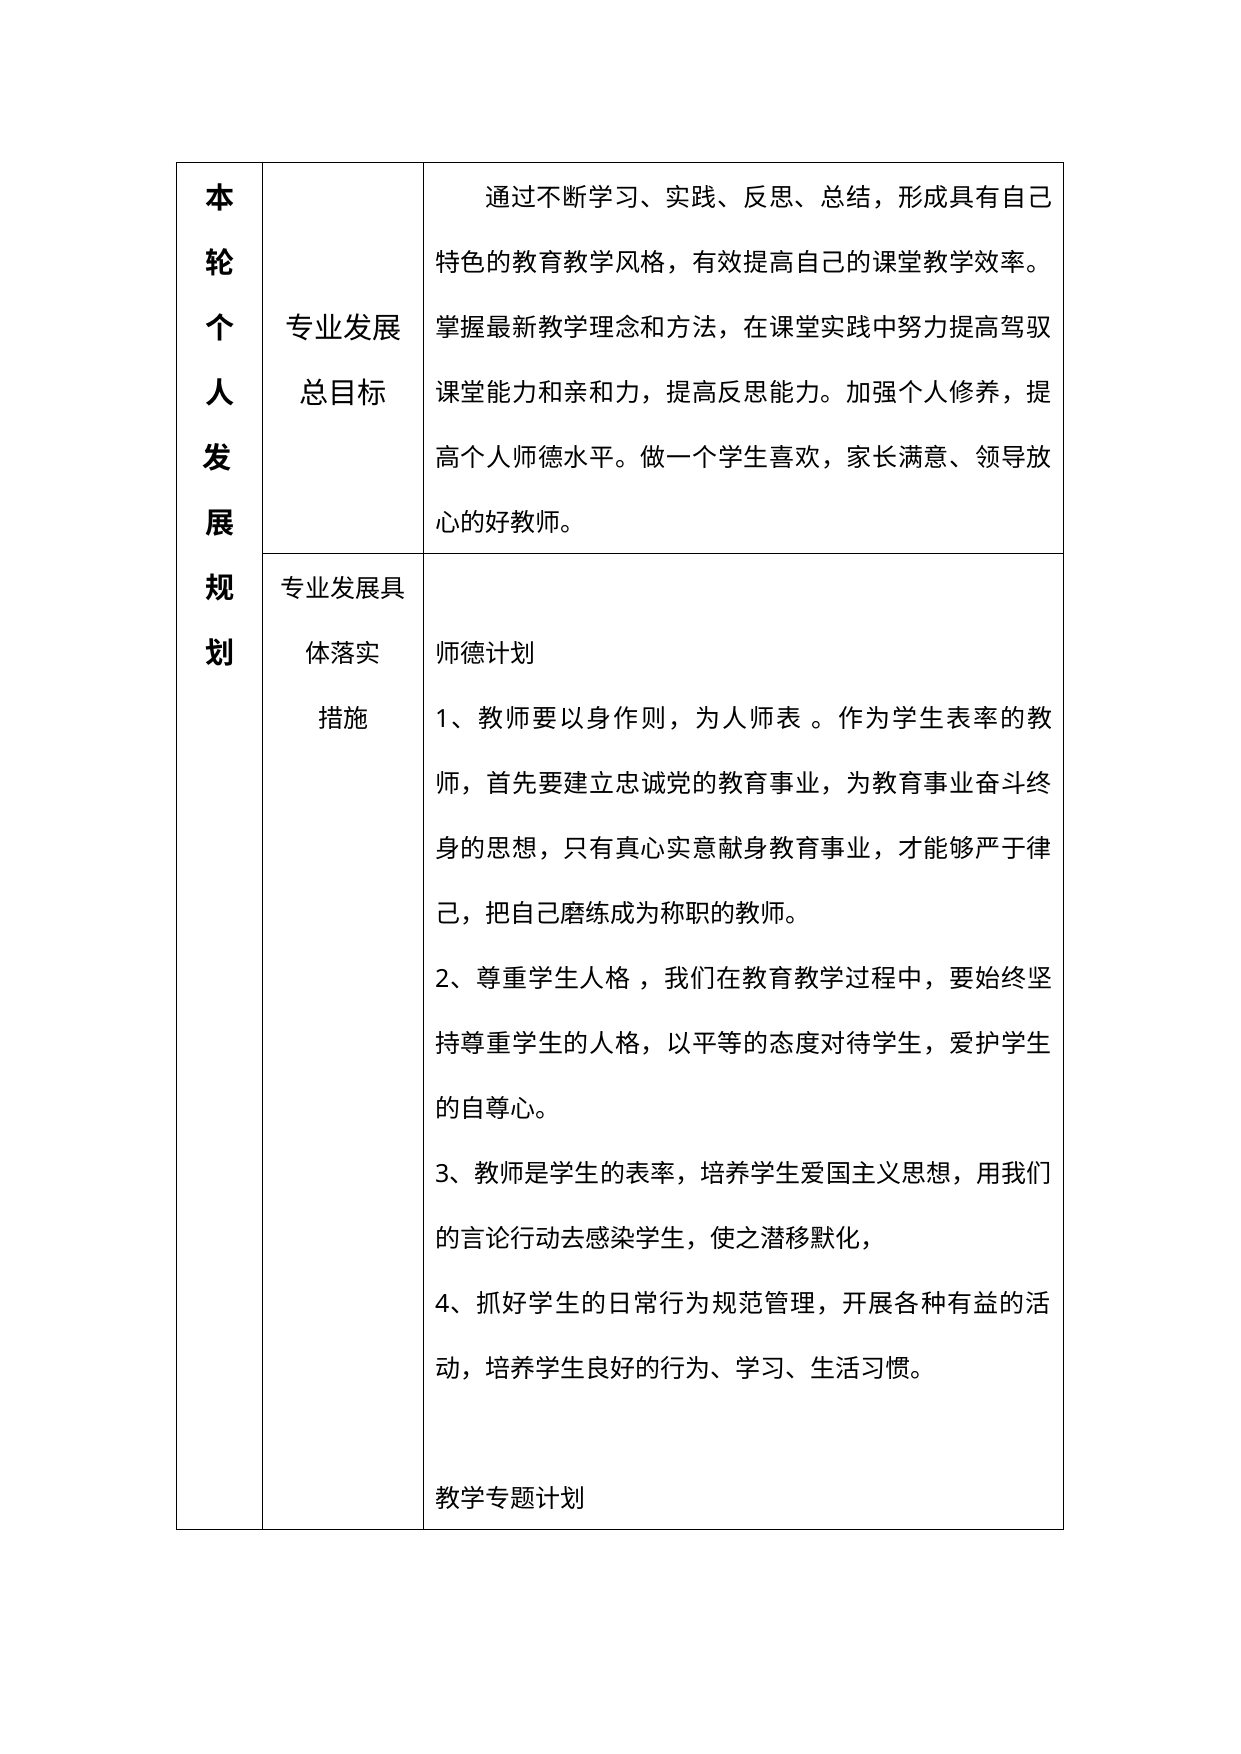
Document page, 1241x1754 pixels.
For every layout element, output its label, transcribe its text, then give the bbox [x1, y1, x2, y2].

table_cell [424, 554, 1063, 1529]
table_header 专业发展 总目标 [263, 163, 423, 553]
table_header 通过不断学习、实践、反思、总结，形成具有自己特色的教育教学风格，有效提高自己的课堂教学效率。掌握最新教学理念和方法，在课堂实践中努力提高驾驭课堂能力和亲和力，提高反思能力。加强个人修养，提高个人师德水平。做一个学生喜欢，家长满意、领导放心的好教师。 [424, 163, 1063, 553]
table_cell 专业发展具体落实 措施 [263, 554, 423, 1529]
table_header 本 轮 个 人 发 展 规 划 [177, 163, 262, 1529]
